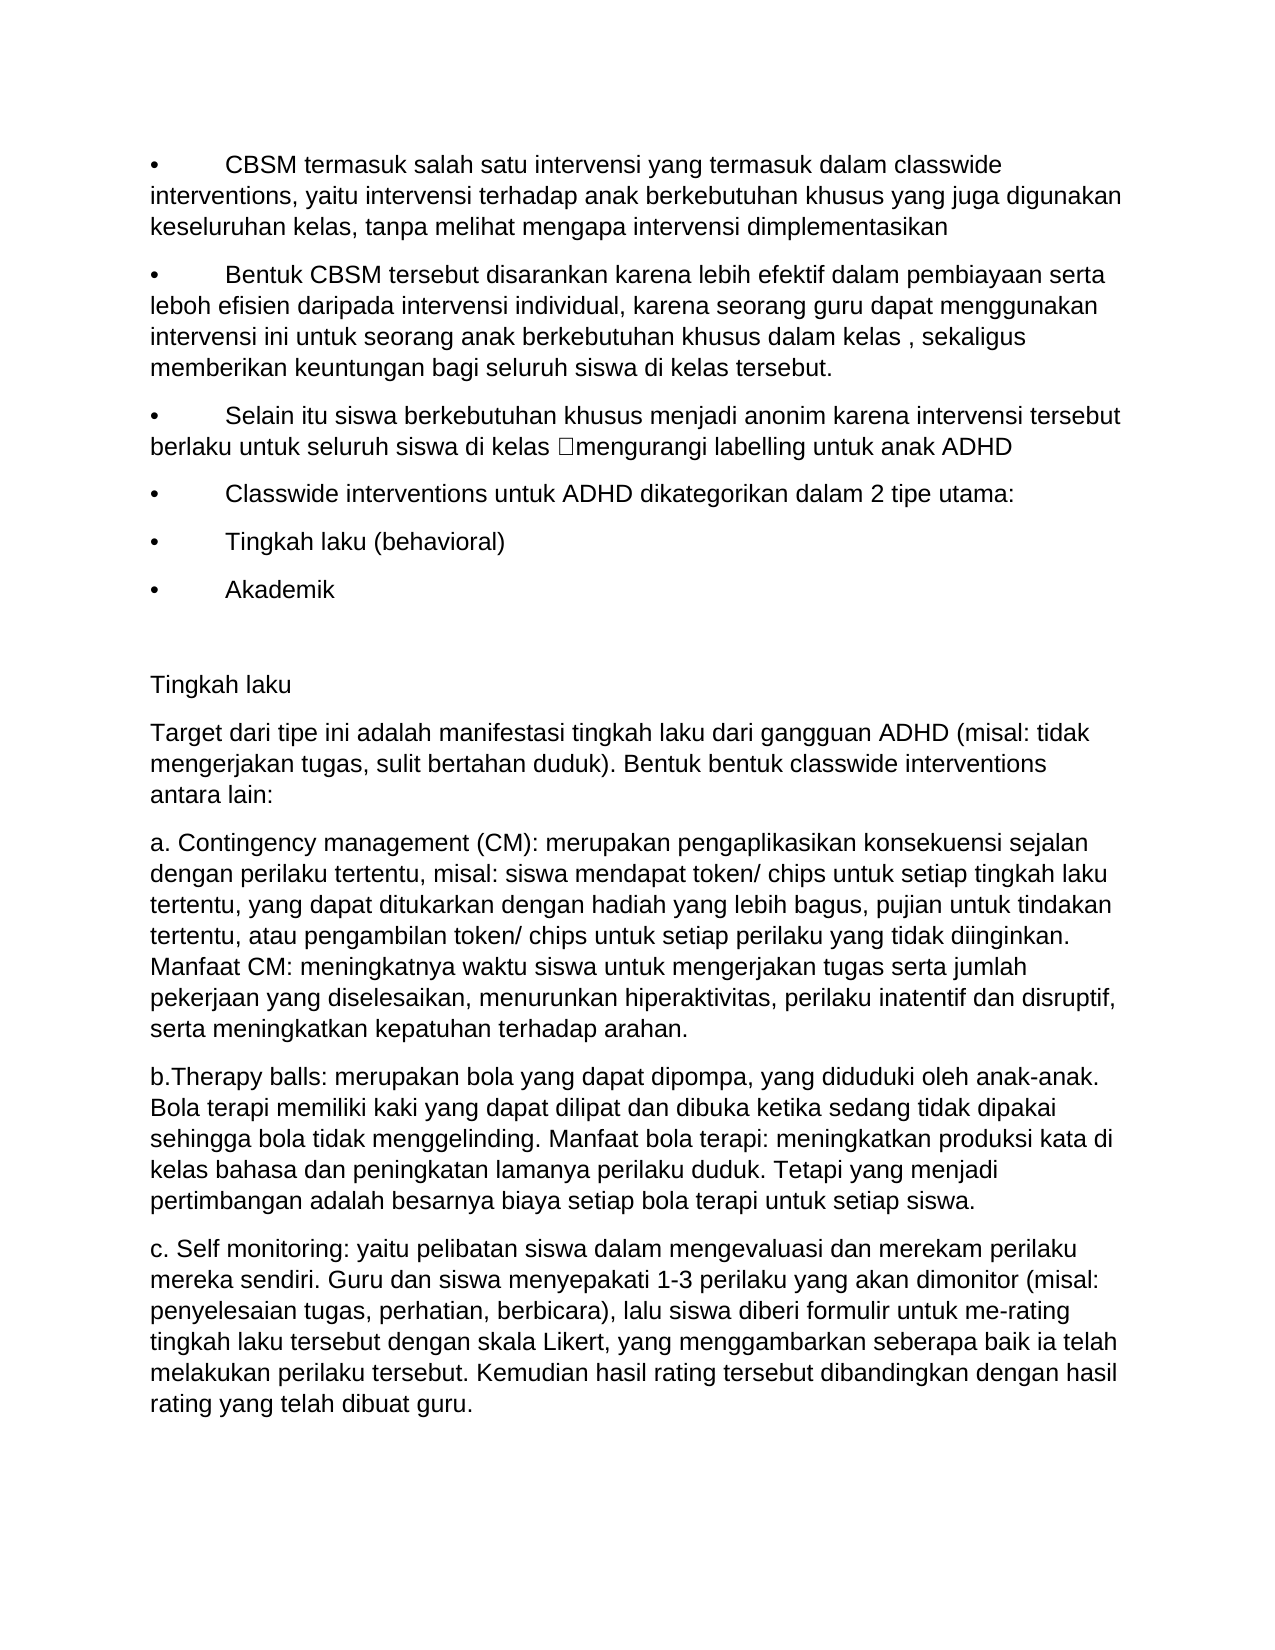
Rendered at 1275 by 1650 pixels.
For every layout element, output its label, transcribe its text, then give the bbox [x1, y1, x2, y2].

text • Akademik [150, 575, 1125, 603]
text c. Self monitoring: yaitu pelibatan siswa dalam mengevaluasi dan merekam perilaku mereka sendiri. Guru dan siswa menyepakati 1-3 perilaku yang akan dimonitor (misal: penyelesaian tugas, perhatian, berbicara), lalu siswa diberi formulir untuk me-rating tingkah laku tersebut dengan skala Likert, yang menggambarkan seberapa baik ia telah melakukan perilaku tersebut. Kemudian hasil rating tersebut dibandingkan dengan hasil rating yang telah dibuat guru. [150, 1233, 1125, 1417]
text • CBSM termasuk salah satu intervensi yang termasuk dalam classwide interventions, yaitu intervensi terhadap anak berkebutuhan khusus yang juga digunakan keseluruhan kelas, tanpa melihat mengapa intervensi dimplementasikan [150, 150, 1125, 241]
text Target dari tipe ini adalah manifestasi tingkah laku dari gangguan ADHD (misal: tidak mengerjakan tugas, sulit bertahan duduk). Bentuk bentuk classwide interventions antara lain: [150, 718, 1125, 809]
text • Bentuk CBSM tersebut disarankan karena lebih efektif dalam pembiayaan serta leboh efisien daripada intervensi individual, karena seorang guru dapat menggunakan intervensi ini untuk seorang anak berkebutuhan khusus dalam kelas , sekaligus memberikan keuntungan bagi seluruh siswa di kelas tersebut. [150, 260, 1125, 382]
text Tingkah laku [150, 670, 1125, 699]
text • Tingkah laku (behavioral) [150, 527, 1125, 556]
text b.Therapy balls: merupakan bola yang dapat dipompa, yang diduduki oleh anak-anak. Bola terapi memiliki kaki yang dapat dilipat dan dibuka ketika sedang tidak dipakai sehingga bola tidak menggelinding. Manfaat bola terapi: meningkatkan produksi kata di kelas bahasa dan peningkatan lamanya perilaku duduk. Tetapi yang menjadi pertimbangan adalah besarnya biaya setiap bola terapi untuk setiap siswa. [150, 1062, 1125, 1214]
text • Classwide interventions untuk ADHD dikategorikan dalam 2 tipe utama: [150, 479, 1125, 508]
text a. Contingency management (CM): merupakan pengaplikasikan konsekuensi sejalan dengan perilaku tertentu, misal: siswa mendapat token/ chips untuk setiap tingkah laku tertentu, yang dapat ditukarkan dengan hadiah yang lebih bagus, pujian untuk tindakan tertentu, atau pengambilan token/ chips untuk setiap perilaku yang tidak diinginkan. Manfaat CM: meningkatnya waktu siswa untuk mengerjakan tugas serta jumlah pekerjaan yang diselesaikan, menurunkan hiperaktivitas, perilaku inatentif dan disruptif, serta meningkatkan kepatuhan terhadap arahan. [150, 828, 1125, 1043]
text • Selain itu siswa berkebutuhan khusus menjadi anonim karena intervensi tersebut berlaku untuk seluruh siswa di kelas mengurangi labelling untuk anak ADHD [150, 401, 1125, 460]
